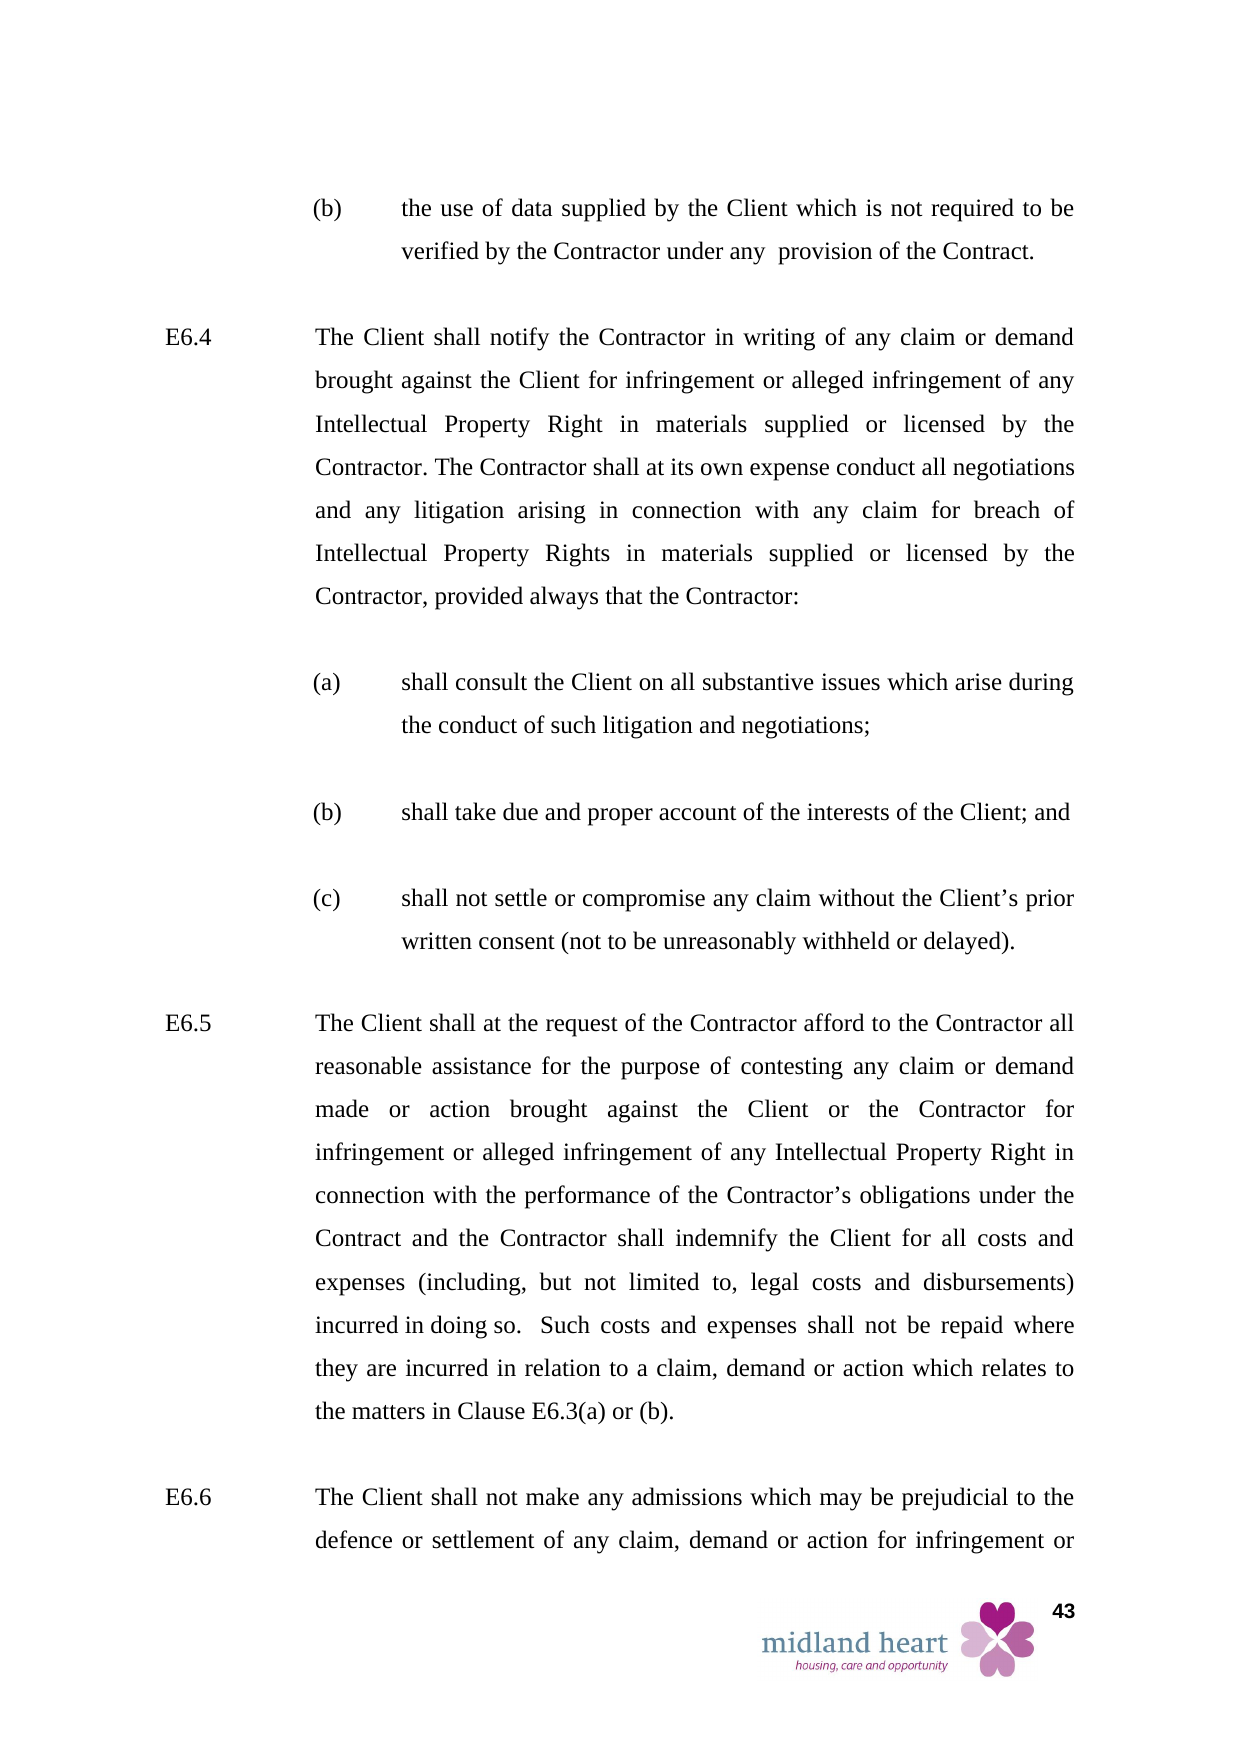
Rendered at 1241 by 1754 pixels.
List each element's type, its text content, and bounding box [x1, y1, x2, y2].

picture [757, 1598, 1038, 1681]
text (a) shall consult the Client on all substantive issues which arise during the conduct of such litigation and negotiations; [313, 667, 1075, 739]
text (c) shall not settle or compromise any claim without the Client’s prior written consent (not to be unreasonably withheld or delayed). [313, 883, 1075, 955]
text E6.4 The Client shall notify the Contractor in writing of any claim or demand brought against the Client for infringement or alleged infringement of any Intellectual Property Right in materials supplied or licensed by the Contractor. The Contractor shall at its own expense conduct all negotiations and any litigation arising in connection with any claim for breach of Intellectual Property Rights in materials supplied or licensed by the Contractor, provided always that the Contractor: [165, 322, 1075, 610]
text (b) shall take due and proper account of the interests of the Client; and [313, 797, 1075, 826]
text (b) the use of data supplied by the Client which is not required to be verified by the Contractor under any provision of the Contract. [313, 193, 1075, 265]
text E6.5 The Client shall at the request of the Contractor afford to the Contractor all reasonable assistance for the purpose of contesting any claim or demand made or action brought against the Client or the Contractor for infringement or alleged infringement of any Intellectual Property Right in connection with the performance of the Contractor’s obligations under the Contract and the Contractor shall indemnify the Client for all costs and expenses (including, but not limited to, legal costs and disbursements) incurred in doing so. Such costs and expenses shall not be repaid where they are incurred in relation to a claim, demand or action which relates to the matters in Clause E6.3(a) or (b). [165, 1008, 1075, 1425]
